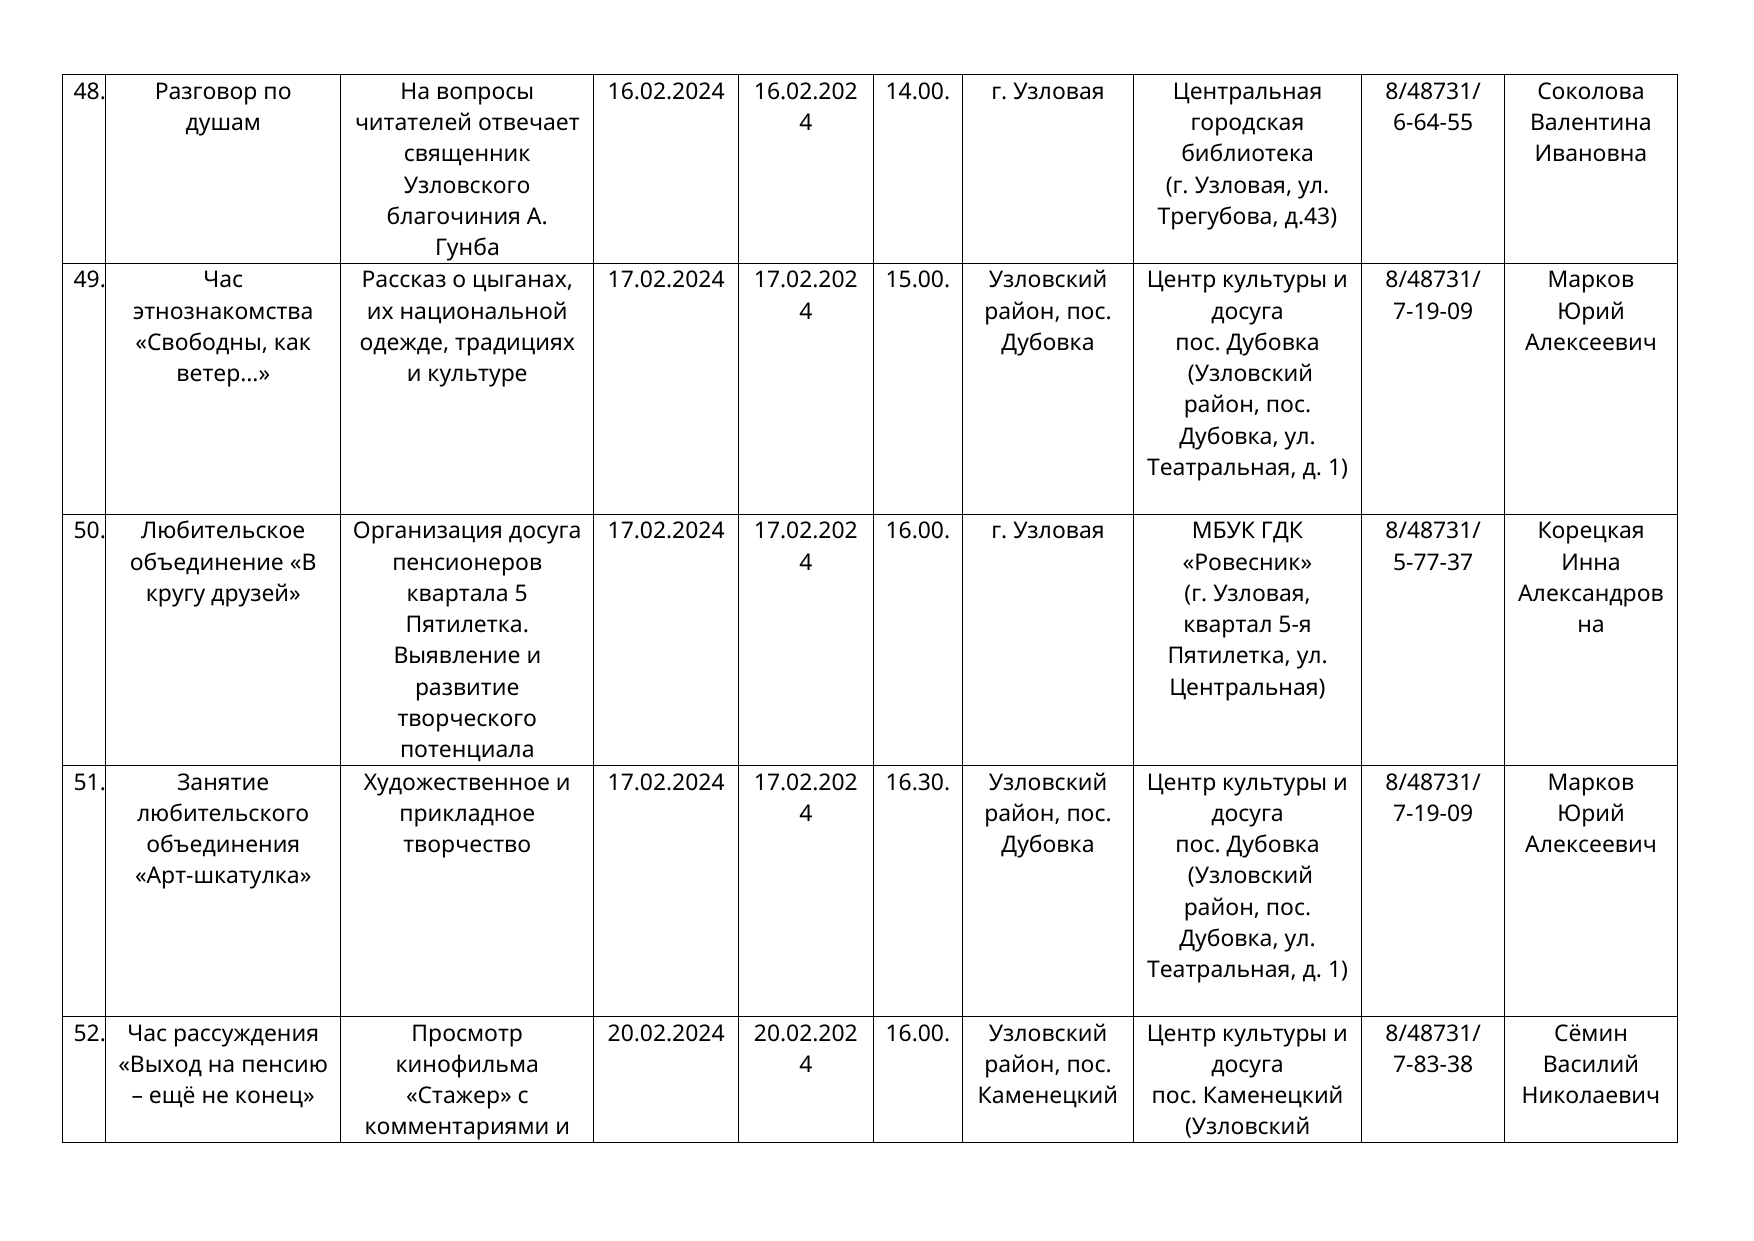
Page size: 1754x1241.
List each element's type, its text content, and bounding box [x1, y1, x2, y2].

table_cell 16.00. [874, 515, 962, 764]
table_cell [106, 1017, 340, 1142]
table_cell Центр культуры и досуга пос. Дубовка (Узловский район, пос. Дубовка, ул. Театральная, д. 1) [1134, 766, 1361, 1016]
table_cell 8/48731/ 7-19-09 [1362, 766, 1504, 1016]
table_cell [63, 766, 105, 1016]
table_cell 17.02.2024 [739, 515, 873, 764]
table_cell Любительское объединение «В кругу друзей» [106, 515, 340, 764]
table_cell На вопросы читателей отвечает священник Узловского благочиния А. Гунба [341, 75, 593, 262]
table_cell 17.02.2024 [739, 264, 873, 513]
table_cell Разговор по душам [106, 75, 340, 262]
table_cell г. Узловая [963, 75, 1133, 262]
table_cell 16.02.2024 [594, 75, 738, 262]
table_cell Узловский район, пос. Дубовка [963, 264, 1133, 513]
table_cell 20.02.2024 [594, 1017, 738, 1142]
table_cell 16.00. [874, 1017, 962, 1142]
table_cell Художественное и прикладное творчество [341, 766, 593, 1016]
table_cell 8/48731/ 7-19-09 [1362, 264, 1504, 513]
table_cell Рассказ о цыганах, их национальной одежде, традициях и культуре [341, 264, 593, 513]
table_cell 17.02.2024 [594, 264, 738, 513]
table_cell 15.00. [874, 264, 962, 513]
table_cell 14.00. [874, 75, 962, 262]
table_cell Марков Юрий Алексеевич [1505, 264, 1677, 513]
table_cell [963, 1017, 1133, 1142]
table_cell Соколова Валентина Ивановна [1505, 75, 1677, 262]
table_cell [63, 1017, 105, 1142]
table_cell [1505, 1017, 1677, 1142]
table_cell Корецкая Инна Александровна [1505, 515, 1677, 764]
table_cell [341, 1017, 593, 1142]
table_cell Марков Юрий Алексеевич [1505, 766, 1677, 1016]
table_cell 17.02.2024 [594, 766, 738, 1016]
table_cell 8/48731/ 5-77-37 [1362, 515, 1504, 764]
table_cell 8/48731/ 6-64-55 [1362, 75, 1504, 262]
table_cell [63, 515, 105, 764]
table_cell Час этнознакомства «Свободны, как ветер…» [106, 264, 340, 513]
table_cell 17.02.2024 [594, 515, 738, 764]
table_cell [63, 264, 105, 513]
table_cell Занятие любительского объединения «Арт-шкатулка» [106, 766, 340, 1016]
table_cell 20.02.2024 [739, 1017, 873, 1142]
table_cell Центр культуры и досуга пос. Дубовка (Узловский район, пос. Дубовка, ул. Театральная, д. 1) [1134, 264, 1361, 513]
table_cell МБУК ГДК «Ровесник» (г. Узловая, квартал 5-я Пятилетка, ул. Центральная) [1134, 515, 1361, 764]
table_cell 16.30. [874, 766, 962, 1016]
table_cell Организация досуга пенсионеров квартала 5 Пятилетка. Выявление и развитие творческого потенциала [341, 515, 593, 764]
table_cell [1134, 1017, 1361, 1142]
table_cell Узловский район, пос. Дубовка [963, 766, 1133, 1016]
table_cell Центральная городская библиотека (г. Узловая, ул. Трегубова, д.43) [1134, 75, 1361, 262]
table_cell 8/48731/ 7-83-38 [1362, 1017, 1504, 1142]
table_cell г. Узловая [963, 515, 1133, 764]
table_cell 17.02.2024 [739, 766, 873, 1016]
table_cell [63, 75, 105, 262]
table_cell 16.02.2024 [739, 75, 873, 262]
